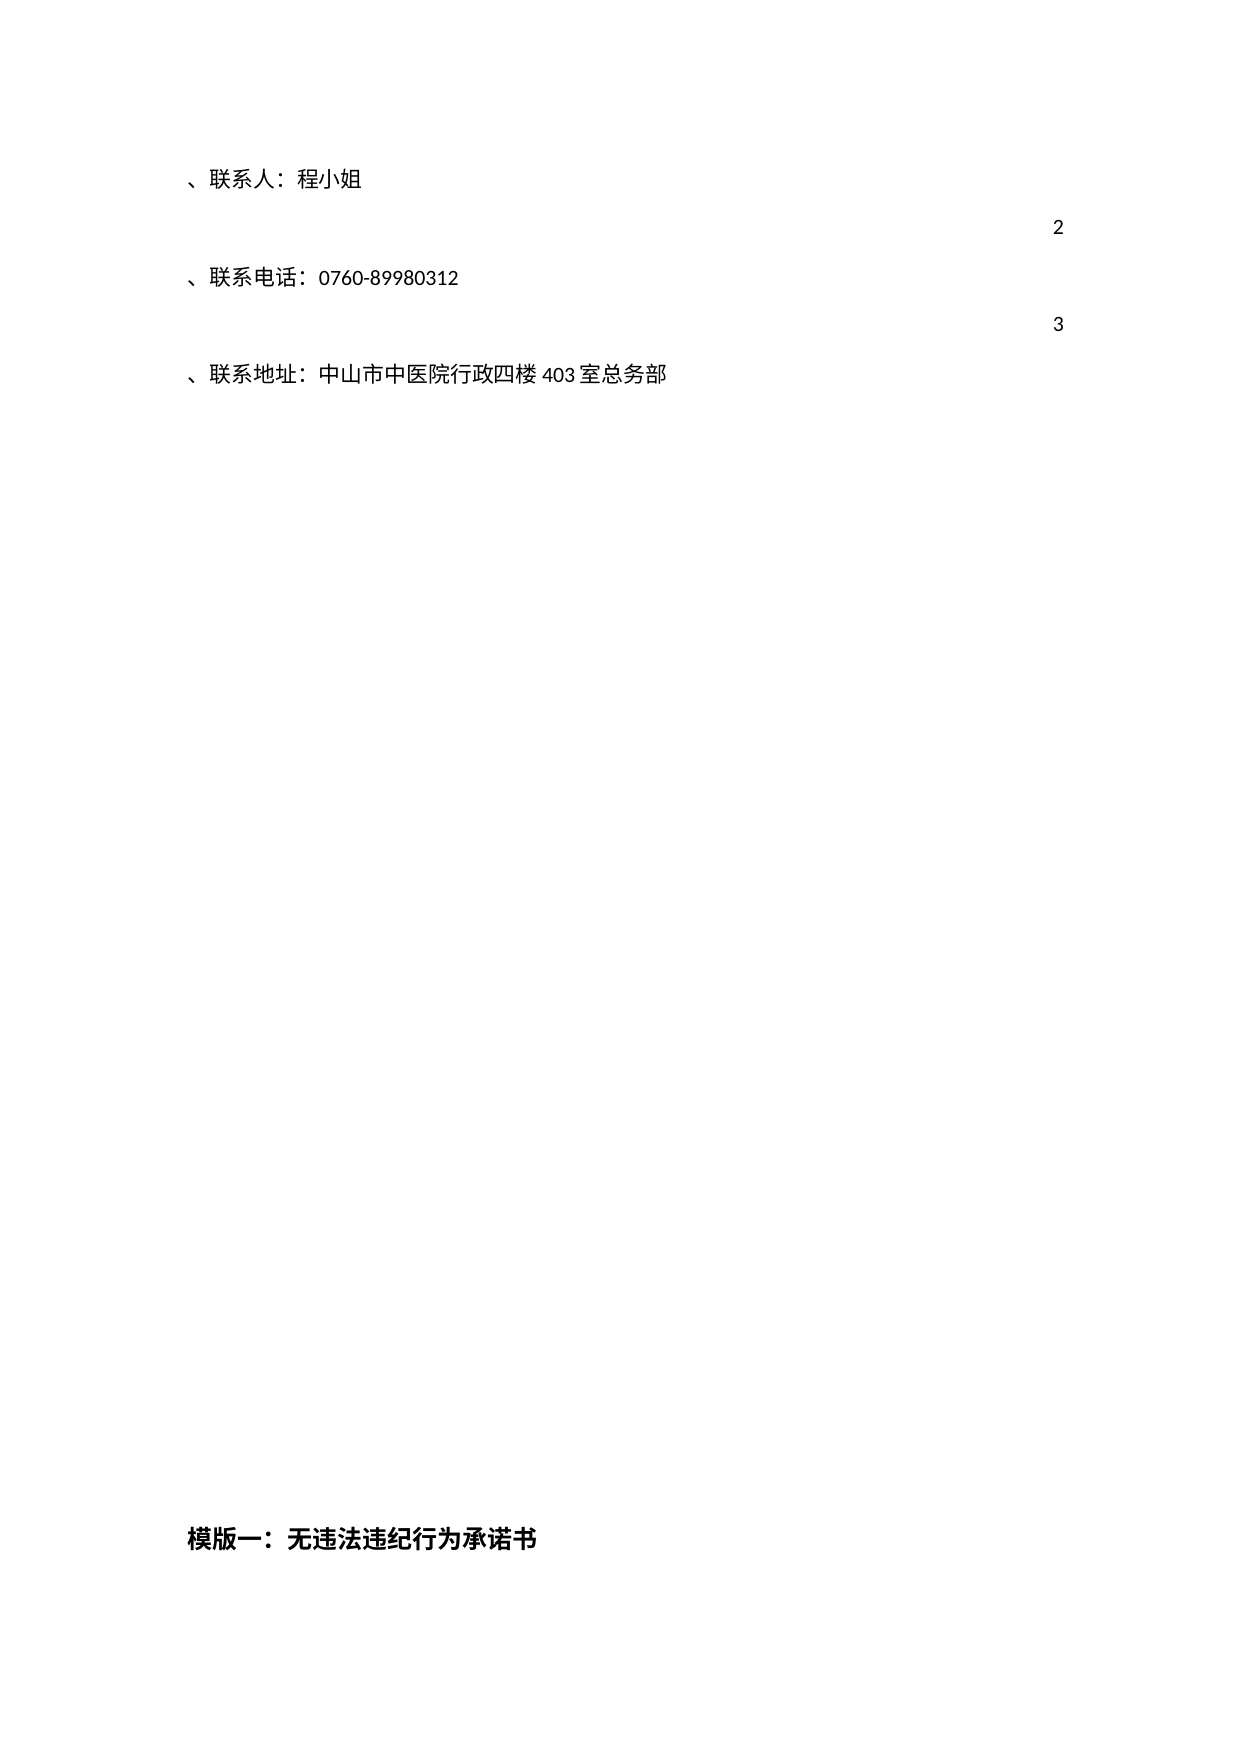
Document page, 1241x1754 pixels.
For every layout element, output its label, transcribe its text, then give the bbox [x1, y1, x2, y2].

text 模版一：无违法违纪行为承诺书 [187, 1506, 1053, 1571]
text 1、联系人：程小姐 [187, 162, 1053, 194]
text 3、联系地址：中山市中医院行政四楼403室总务部 [187, 307, 1053, 389]
text 2、联系电话：0760-89980312 [187, 210, 1053, 292]
